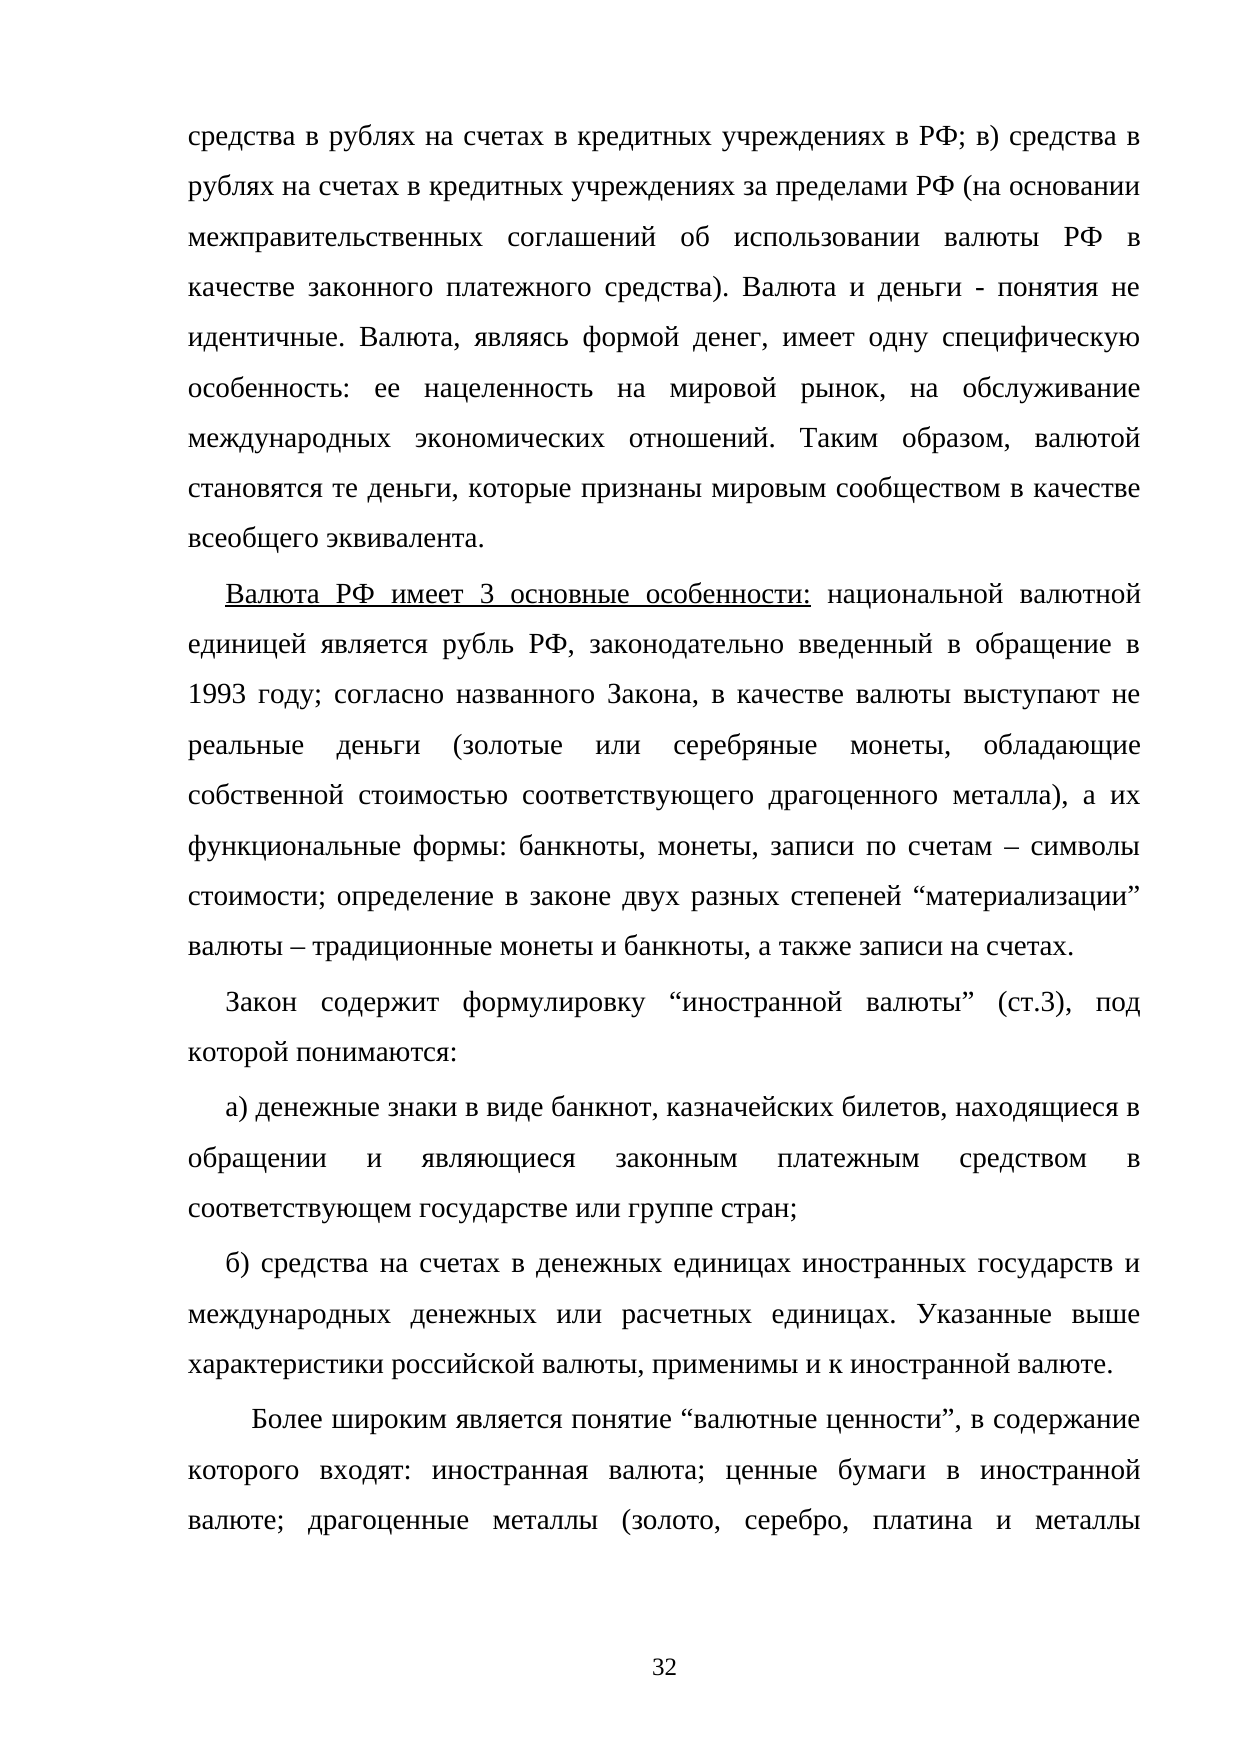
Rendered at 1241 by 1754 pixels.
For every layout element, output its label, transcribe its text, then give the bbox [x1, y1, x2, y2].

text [188, 118, 1141, 554]
text Валюта РФ имеет 3 основные особенности: национальной валютной единицей является рубль РФ, законодательно введенный в обращение в 1993 году; согласно названного Закона, в качестве валюты выступают не реальные деньги (золотые или серебряные монеты, обладающие собственной стоимостью соответствующего драгоценного металла), а их функциональные формы: банкноты, монеты, записи по счетам – символы стоимости; определение в законе двух разных степеней “материализации” валюты – традиционные монеты и банкноты, а также записи на счетах. [188, 576, 1141, 962]
text б) средства на счетах в денежных единицах иностранных государств и международных денежных или расчетных единицах. Указанные выше характеристики российской валюты, применимы и к иностранной валюте. [188, 1245, 1141, 1379]
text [188, 1401, 1141, 1536]
text а) денежные знаки в виде банкнот, казначейских билетов, находящиеся в обращении и являющиеся законным платежным средством в соответствующем государстве или группе стран; [188, 1089, 1141, 1223]
text Закон содержит формулировку “иностранной валюты” (ст.3), под которой понимаются: [188, 984, 1141, 1067]
